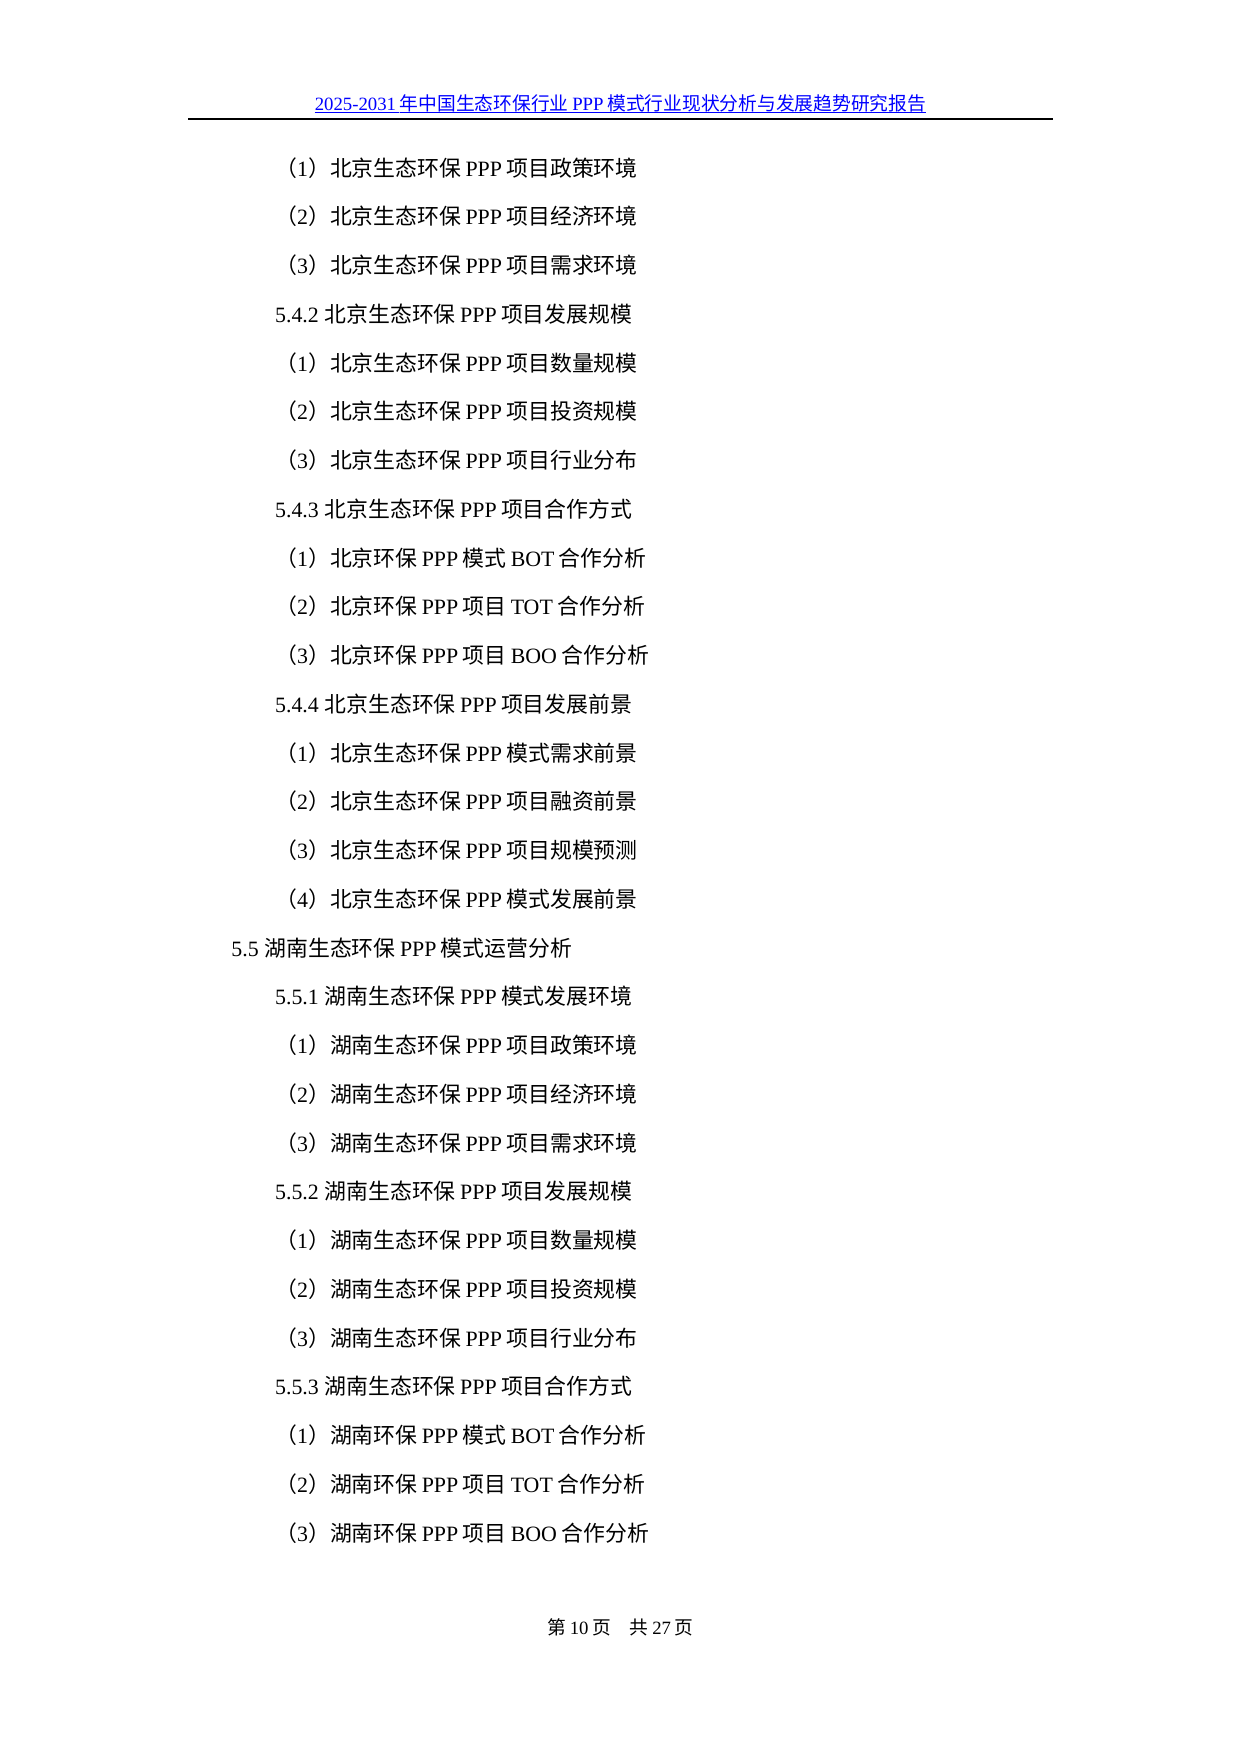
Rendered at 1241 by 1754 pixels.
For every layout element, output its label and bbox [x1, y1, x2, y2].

text [187, 150, 1053, 1548]
